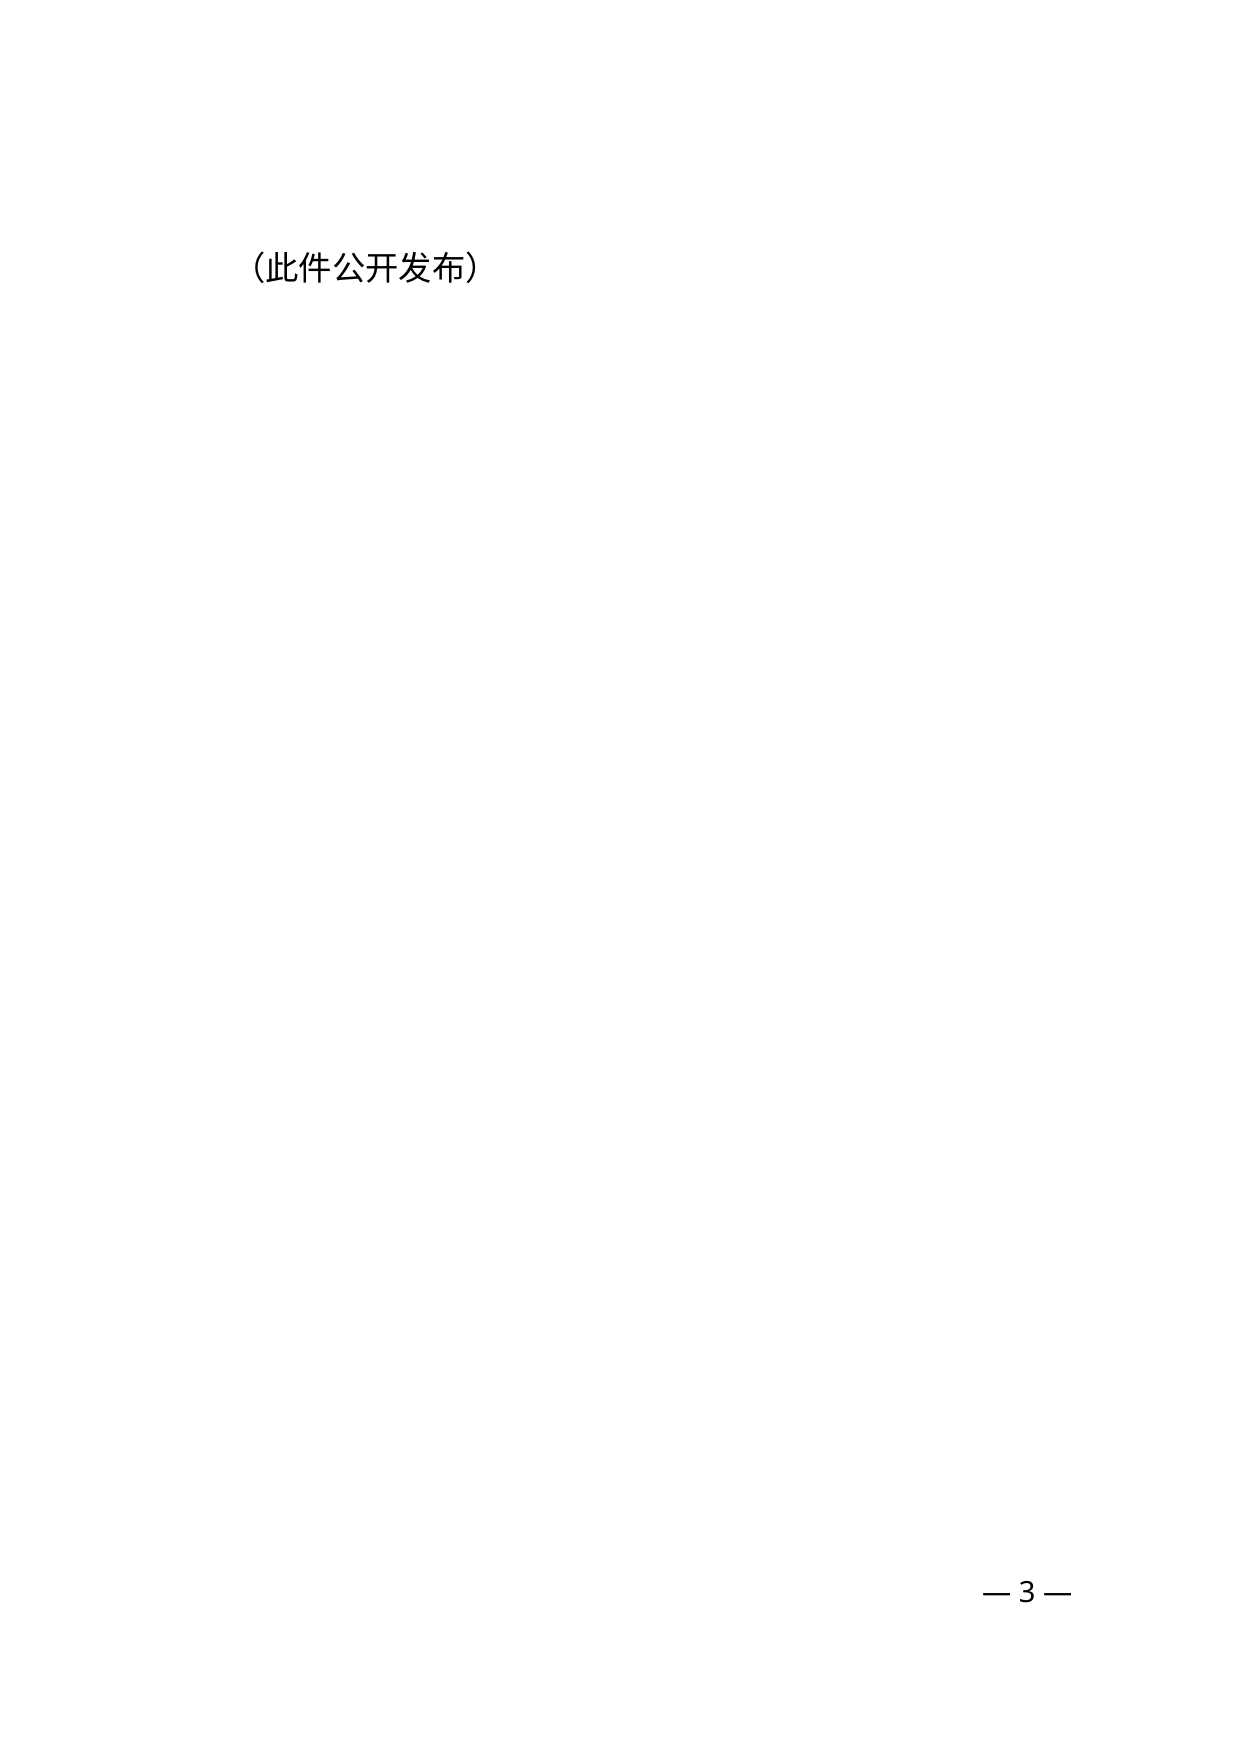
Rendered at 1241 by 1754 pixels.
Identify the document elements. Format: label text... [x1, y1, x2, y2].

text （此件公开发布） [165, 233, 1087, 298]
